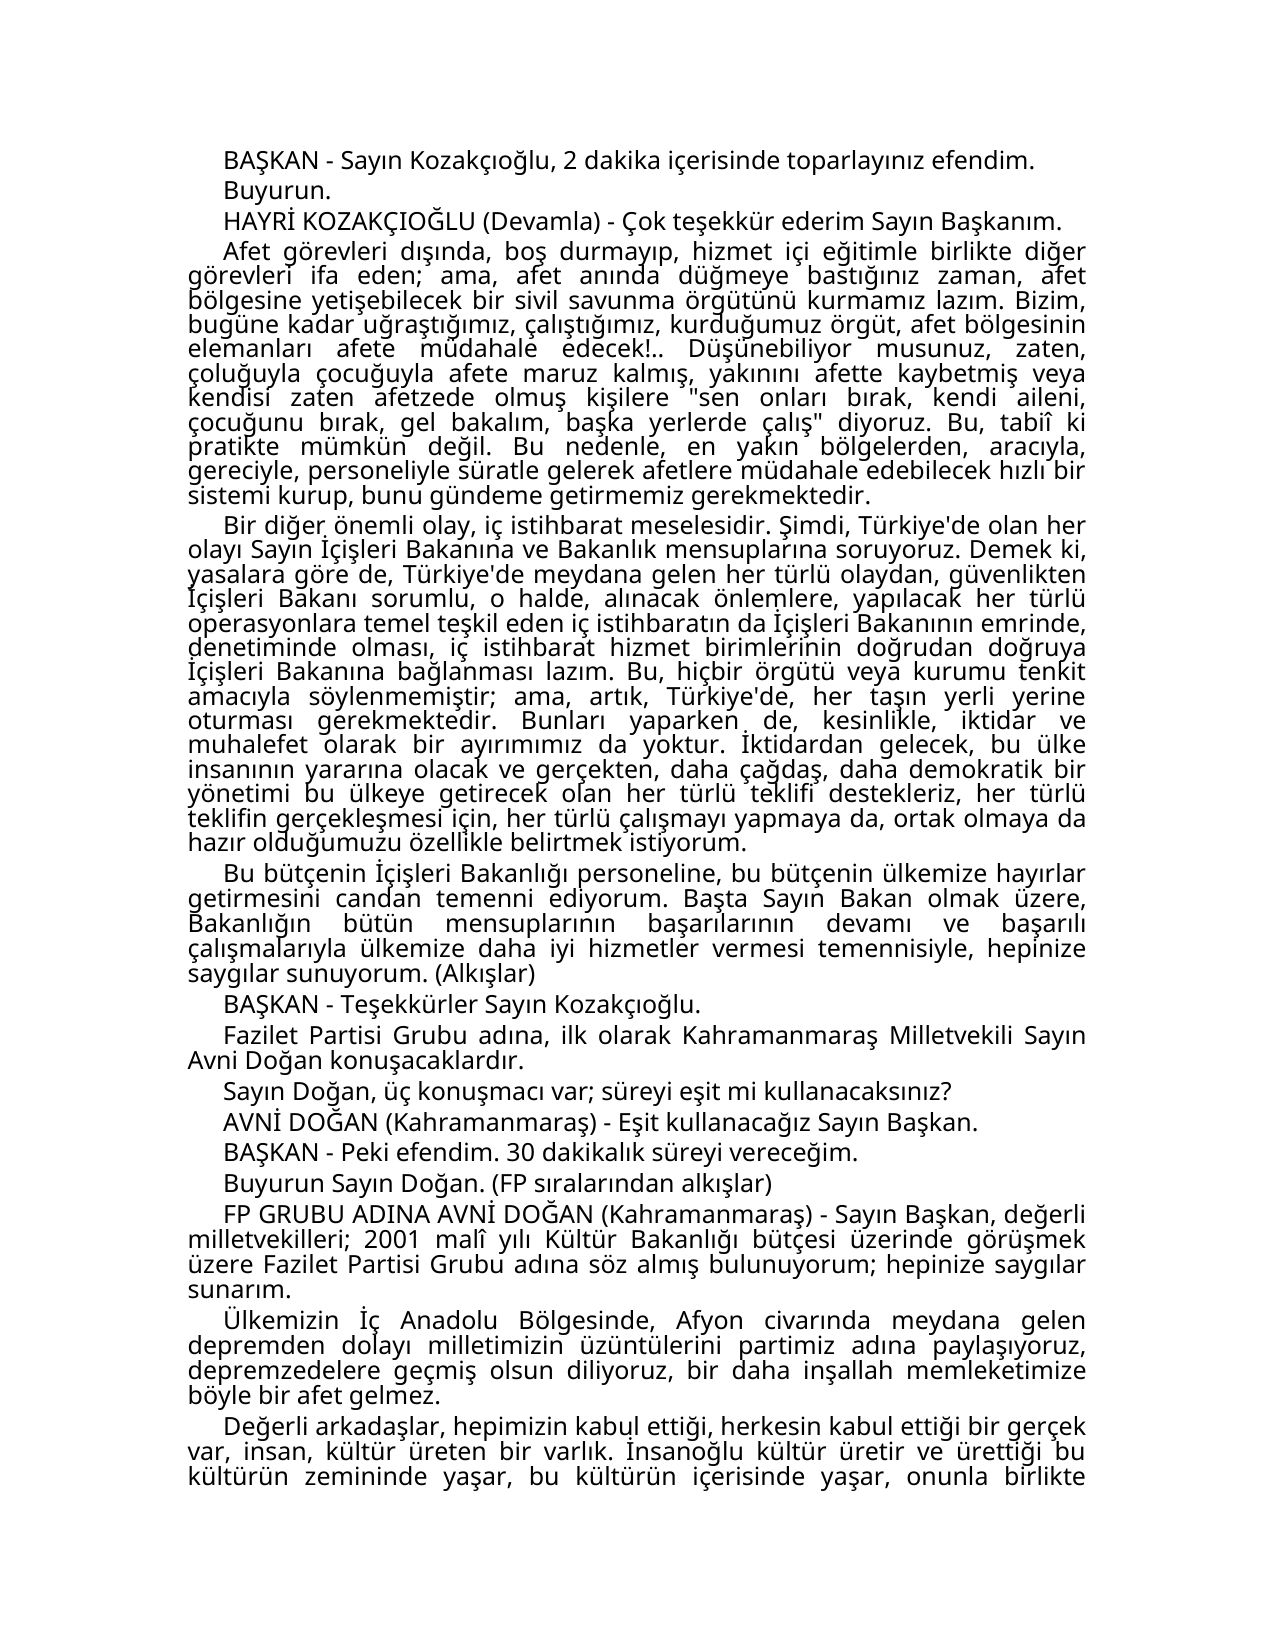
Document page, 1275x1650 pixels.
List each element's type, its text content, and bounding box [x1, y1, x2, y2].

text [187, 1416, 1087, 1491]
text HAYRİ KOZAKÇIOĞLU (Devamla) - Çok teşekkür ederim Sayın Başkanım. [187, 211, 1087, 235]
text Buyurun Sayın Doğan. (FP sıralarından alkışlar) [187, 1173, 1087, 1198]
text Sayın Doğan, üç konuşmacı var; süreyi eşit mi kullanacaksınız? [187, 1080, 1087, 1105]
text Buyurun. [187, 180, 1087, 205]
text Bir diğer önemli olay, iç istihbarat meselesidir. Şimdi, Türkiye'de olan her olayı Sayın İçişleri Bakanına ve Bakanlık mensuplarına soruyoruz. Demek ki, yasalara göre de, Türkiye'de meydana gelen her türlü olaydan, güvenlikten İçişleri Bakanı sorumlu, o halde, alınacak önlemlere, yapılacak her türlü operasyonlara temel teşkil eden iç istihbaratın da İçişleri Bakanının emrinde, denetiminde olması, iç istihbarat hizmet birimlerinin doğrudan doğruya İçişleri Bakanına bağlanması lazım. Bu, hiçbir örgütü veya kurumu tenkit amacıyla söylenmemiştir; ama, artık, Türkiye'de, her taşın yerli yerine oturması gerekmektedir. Bunları yaparken de, kesinlikle, iktidar ve muhalefet olarak bir ayırımımız da yoktur. İktidardan gelecek, bu ülke insanının yararına olacak ve gerçekten, daha çağdaş, daha demokratik bir yönetimi bu ülkeye getirecek olan her türlü teklifi destekleriz, her türlü teklifin gerçekleşmesi için, her türlü çalışmayı yapmaya da, ortak olmaya da hazır olduğumuzu özellikle belirtmek istiyorum. [187, 515, 1087, 856]
text Fazilet Partisi Grubu adına, ilk olarak Kahramanmaraş Milletvekili Sayın Avni Doğan konuşacaklardır. [187, 1024, 1087, 1074]
text FP GRUBU ADINA AVNİ DOĞAN (Kahramanmaraş) - Sayın Başkan, değerli milletvekilleri; 2001 malî yılı Kültür Bakanlığı bütçesi üzerinde görüşmek üzere Fazilet Partisi Grubu adına söz almış bulunuyorum; hepinize saygılar sunarım. [187, 1204, 1087, 1304]
text AVNİ DOĞAN (Kahramanmaraş) - Eşit kullanacağız Sayın Başkan. [187, 1111, 1087, 1136]
text Bu bütçenin İçişleri Bakanlığı personeline, bu bütçenin ülkemize hayırlar getirmesini candan temenni ediyorum. Başta Sayın Bakan olmak üzere, Bakanlığın bütün mensuplarının başarılarının devamı ve başarılı çalışmalarıyla ülkemize daha iyi hizmetler vermesi temennisiyle, hepinize saygılar sunuyorum. (Alkışlar) [187, 862, 1087, 987]
text Afet görevleri dışında, boş durmayıp, hizmet içi eğitimle birlikte diğer görevleri ifa eden; ama, afet anında düğmeye bastığınız zaman, afet bölgesine yetişebilecek bir sivil savunma örgütünü kurmamız lazım. Bizim, bugüne kadar uğraştığımız, çalıştığımız, kurduğumuz örgüt, afet bölgesinin elemanları afete müdahale edecek!.. Düşünebiliyor musunuz, zaten, çoluğuyla çocuğuyla afete maruz kalmış, yakınını afette kaybetmiş veya kendisi zaten afetzede olmuş kişilere "sen onları bırak, kendi aileni, çocuğunu bırak, gel bakalım, başka yerlerde çalış" diyoruz. Bu, tabiî ki pratikte mümkün değil. Bu nedenle, en yakın bölgelerden, aracıyla, gereciyle, personeliyle süratle gelerek afetlere müdahale edebilecek hızlı bir sistemi kurup, bunu gündeme getirmemiz gerekmektedir. [187, 241, 1087, 509]
text BAŞKAN - Teşekkürler Sayın Kozakçıoğlu. [187, 993, 1087, 1018]
text BAŞKAN - Sayın Kozakçıoğlu, 2 dakika içerisinde toparlayınız efendim. [187, 150, 1087, 174]
text BAŞKAN - Peki efendim. 30 dakikalık süreyi vereceğim. [187, 1142, 1087, 1167]
text Ülkemizin İç Anadolu Bölgesinde, Afyon civarında meydana gelen depremden dolayı milletimizin üzüntülerini partimiz adına paylaşıyoruz, depremzedelere geçmiş olsun diliyoruz, bir daha inşallah memleketimize böyle bir afet gelmez. [187, 1310, 1087, 1410]
